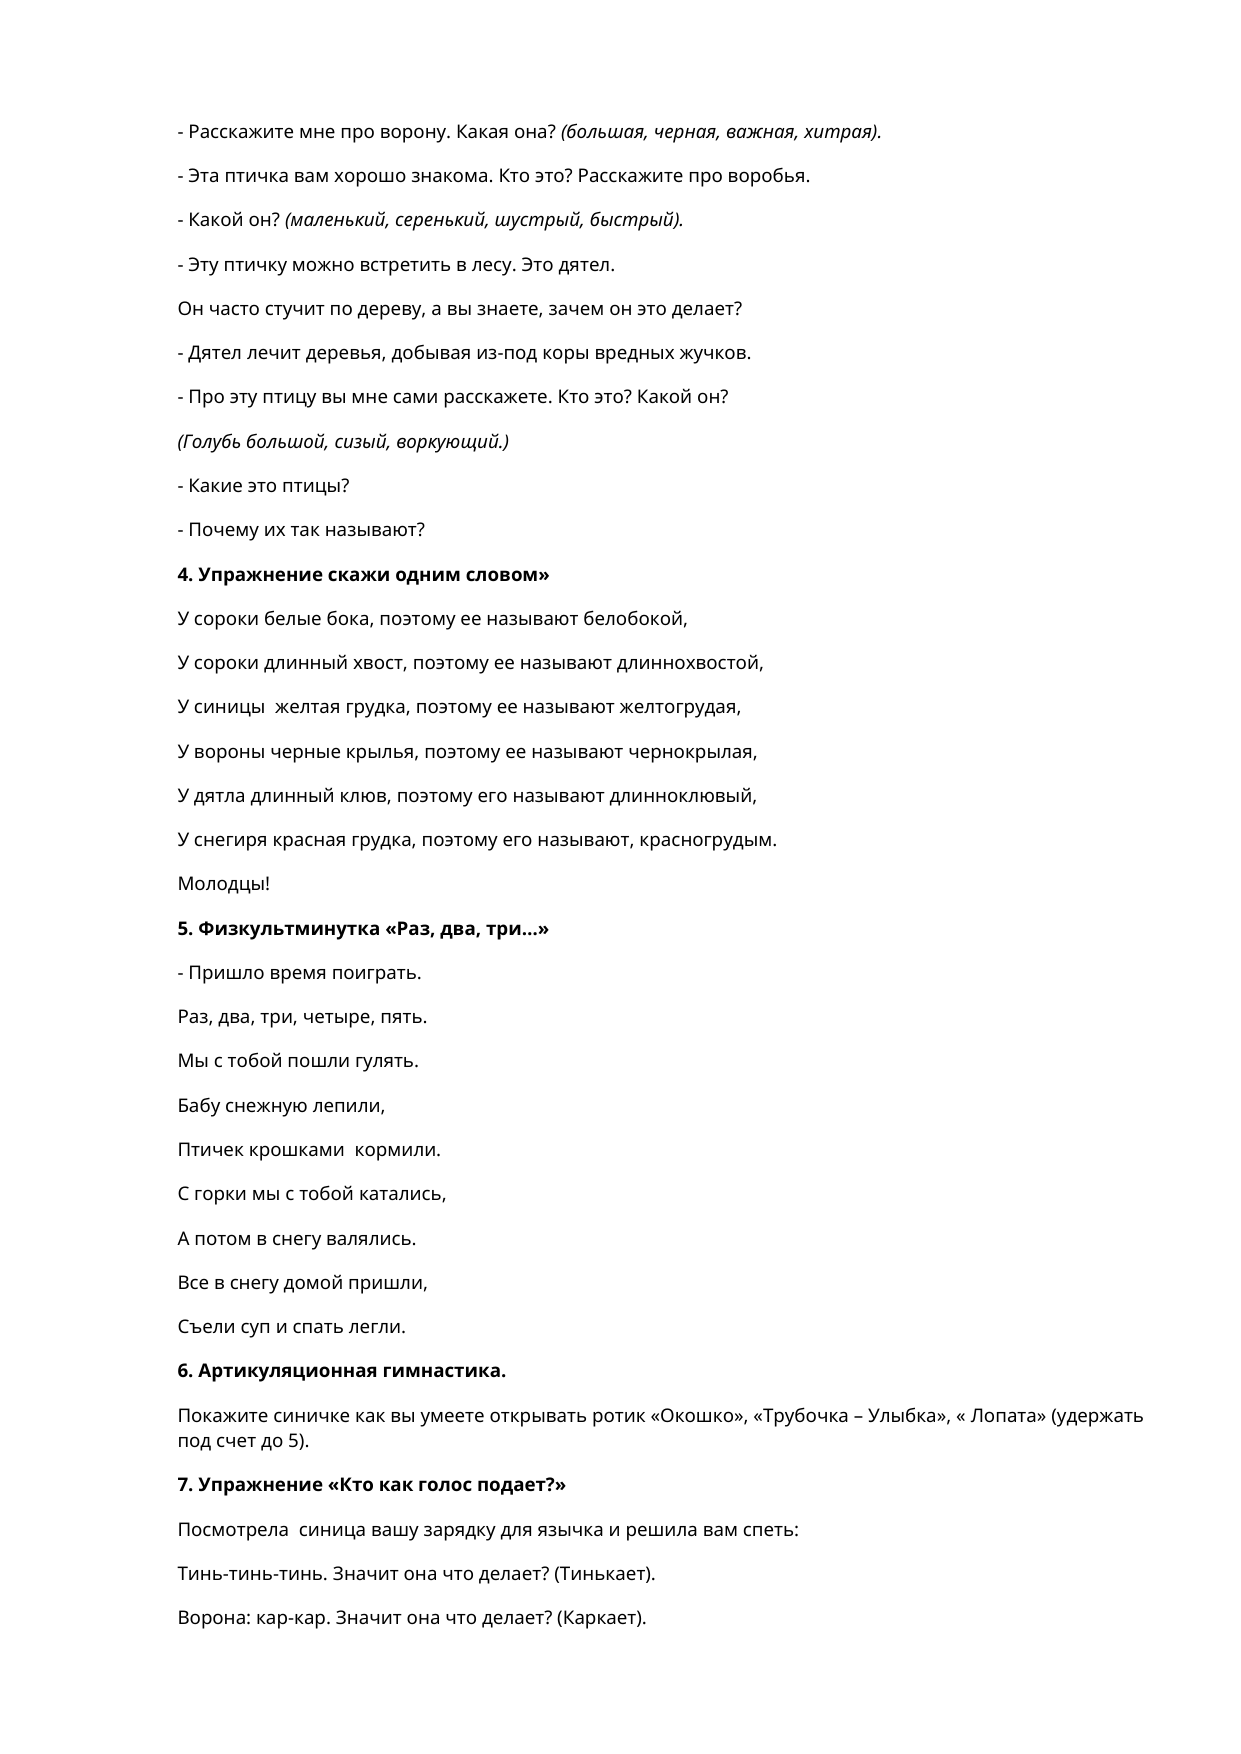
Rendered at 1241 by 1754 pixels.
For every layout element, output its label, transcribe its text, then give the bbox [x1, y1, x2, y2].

text - Эта птичка вам хорошо знакома. Кто это? Расскажите про воробья. [177, 162, 1152, 188]
text У сороки длинный хвост, поэтому ее называют длиннохвостой, [177, 649, 1152, 675]
text У дятла длинный клюв, поэтому его называют длинноклювый, [177, 782, 1152, 808]
text Тинь-тинь-тинь. Значит она что делает? (Тинькает). [177, 1560, 1152, 1586]
text 7. Упражнение «Кто как голос подает?» [177, 1472, 1152, 1497]
text У снегиря красная грудка, поэтому его называют, красногрудым. [177, 826, 1152, 852]
text А потом в снегу валялись. [177, 1225, 1152, 1250]
text Раз, два, три, четыре, пять. [177, 1003, 1152, 1029]
text - Какой он? (маленький, серенький, шустрый, быстрый). [177, 207, 1152, 232]
text У вороны черные крылья, поэтому ее называют чернокрылая, [177, 738, 1152, 763]
text 5. Физкультминутка «Раз, два, три…» [177, 915, 1152, 941]
text 6. Артикуляционная гимнастика. [177, 1358, 1152, 1383]
text - Эту птичку можно встретить в лесу. Это дятел. [177, 251, 1152, 276]
text У сороки белые бока, поэтому ее называют белобокой, [177, 605, 1152, 631]
text Все в снегу домой пришли, [177, 1269, 1152, 1295]
text - Пришло время поиграть. [177, 959, 1152, 985]
text - Почему их так называют? [177, 517, 1152, 542]
text Мы с тобой пошли гулять. [177, 1048, 1152, 1073]
text Ворона: кар-кар. Значит она что делает? (Каркает). [177, 1604, 1152, 1630]
text 4. Упражнение скажи одним словом» [177, 561, 1152, 586]
text У синицы желтая грудка, поэтому ее называют желтогрудая, [177, 694, 1152, 719]
text С горки мы с тобой катались, [177, 1181, 1152, 1206]
text Молодцы! [177, 871, 1152, 896]
text - Какие это птицы? [177, 472, 1152, 498]
text - Дятел лечит деревья, добывая из-под коры вредных жучков. [177, 339, 1152, 365]
text - Про эту птицу вы мне сами расскажете. Кто это? Какой он? [177, 384, 1152, 409]
text Он часто стучит по дереву, а вы знаете, зачем он это делает? [177, 295, 1152, 321]
text - Расскажите мне про ворону. Какая она? (большая, черная, важная, хитрая). [177, 118, 1152, 144]
text Посмотрела синица вашу зарядку для язычка и решила вам спеть: [177, 1516, 1152, 1542]
text (Голубь большой, сизый, воркующий.) [177, 428, 1152, 453]
text Бабу снежную лепили, [177, 1092, 1152, 1118]
text Птичек крошками кормили. [177, 1136, 1152, 1162]
text Покажите синичке как вы умеете открывать ротик «Окошко», «Трубочка – Улыбка», « Лопата» (удержать под счет до 5). [177, 1402, 1152, 1453]
text Съели суп и спать легли. [177, 1313, 1152, 1339]
